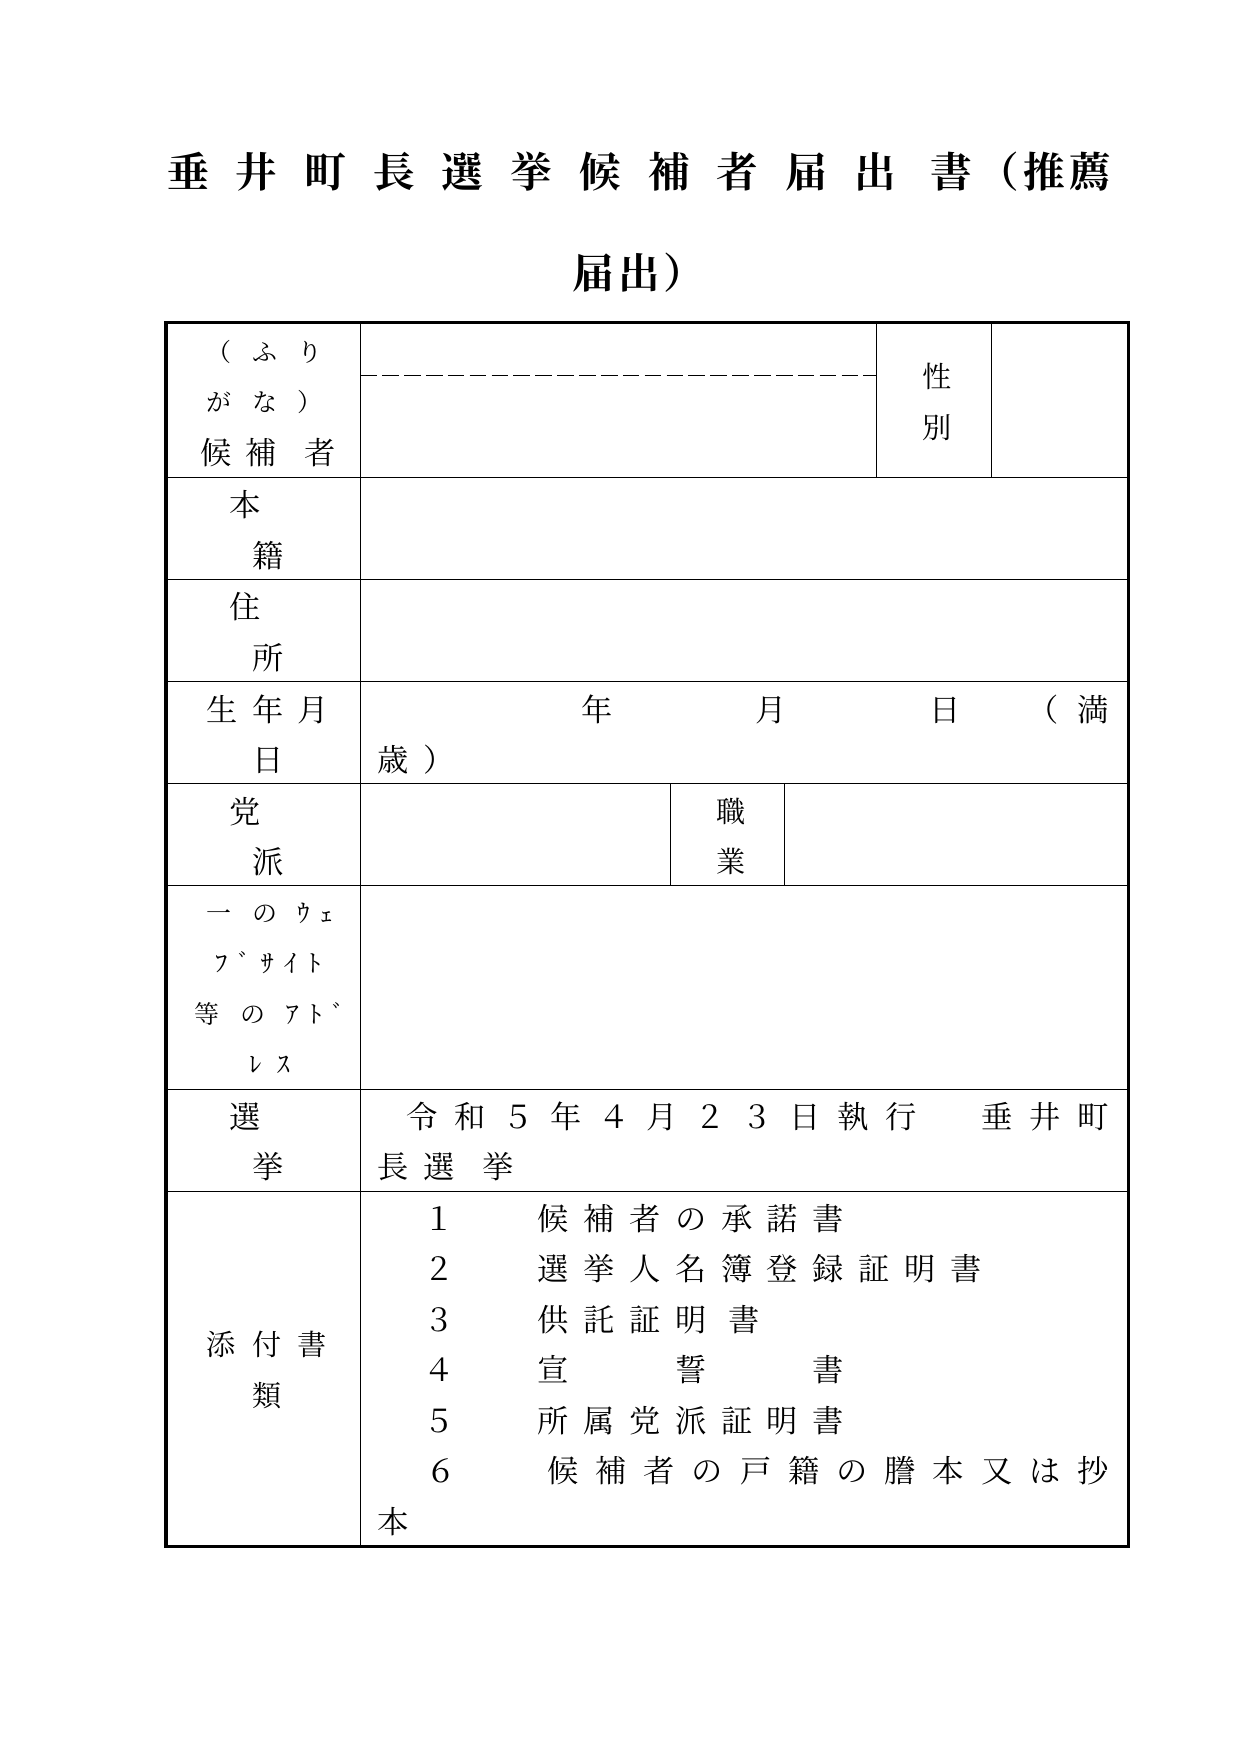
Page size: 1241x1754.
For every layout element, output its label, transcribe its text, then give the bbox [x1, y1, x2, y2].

table_cell 年 月 日 （満 歳） [361, 682, 1127, 783]
table_header [361, 324, 876, 375]
table_header 性別 [877, 324, 991, 477]
table_cell 本籍 [168, 478, 360, 579]
table_cell 党派 [168, 784, 360, 885]
table_cell [785, 784, 1127, 885]
table_cell [361, 375, 876, 477]
table_cell [361, 784, 670, 885]
table_cell [361, 478, 1127, 579]
table_header [992, 324, 1127, 477]
table_header （ふりがな） 候補者 [168, 324, 360, 477]
table_cell 住所 [168, 580, 360, 681]
table_cell [361, 886, 1127, 1088]
table_cell １ 候補者の承諾書 ２ 選挙人名簿登録証明書 ３ 供託証明書 ４ 宣 誓 書 ５ 所属党派証明書 ６ 候補者の戸籍の謄本又は抄本 [361, 1192, 1127, 1545]
text 垂井町長選挙候補者届出書（推薦届出） [148, 119, 1133, 321]
table_cell 生年月日 [168, 682, 360, 783]
table_cell 職業 [671, 784, 784, 885]
table_cell 令和５年４月２３日執行 垂井町長選挙 [361, 1090, 1127, 1191]
table_cell [361, 580, 1127, 681]
table_cell 添付書類 [168, 1192, 360, 1545]
table_cell 選挙 [168, 1090, 360, 1191]
table_cell 一のｳｪﾌﾞｻｲﾄ 等のｱﾄﾞﾚｽ [168, 886, 360, 1088]
